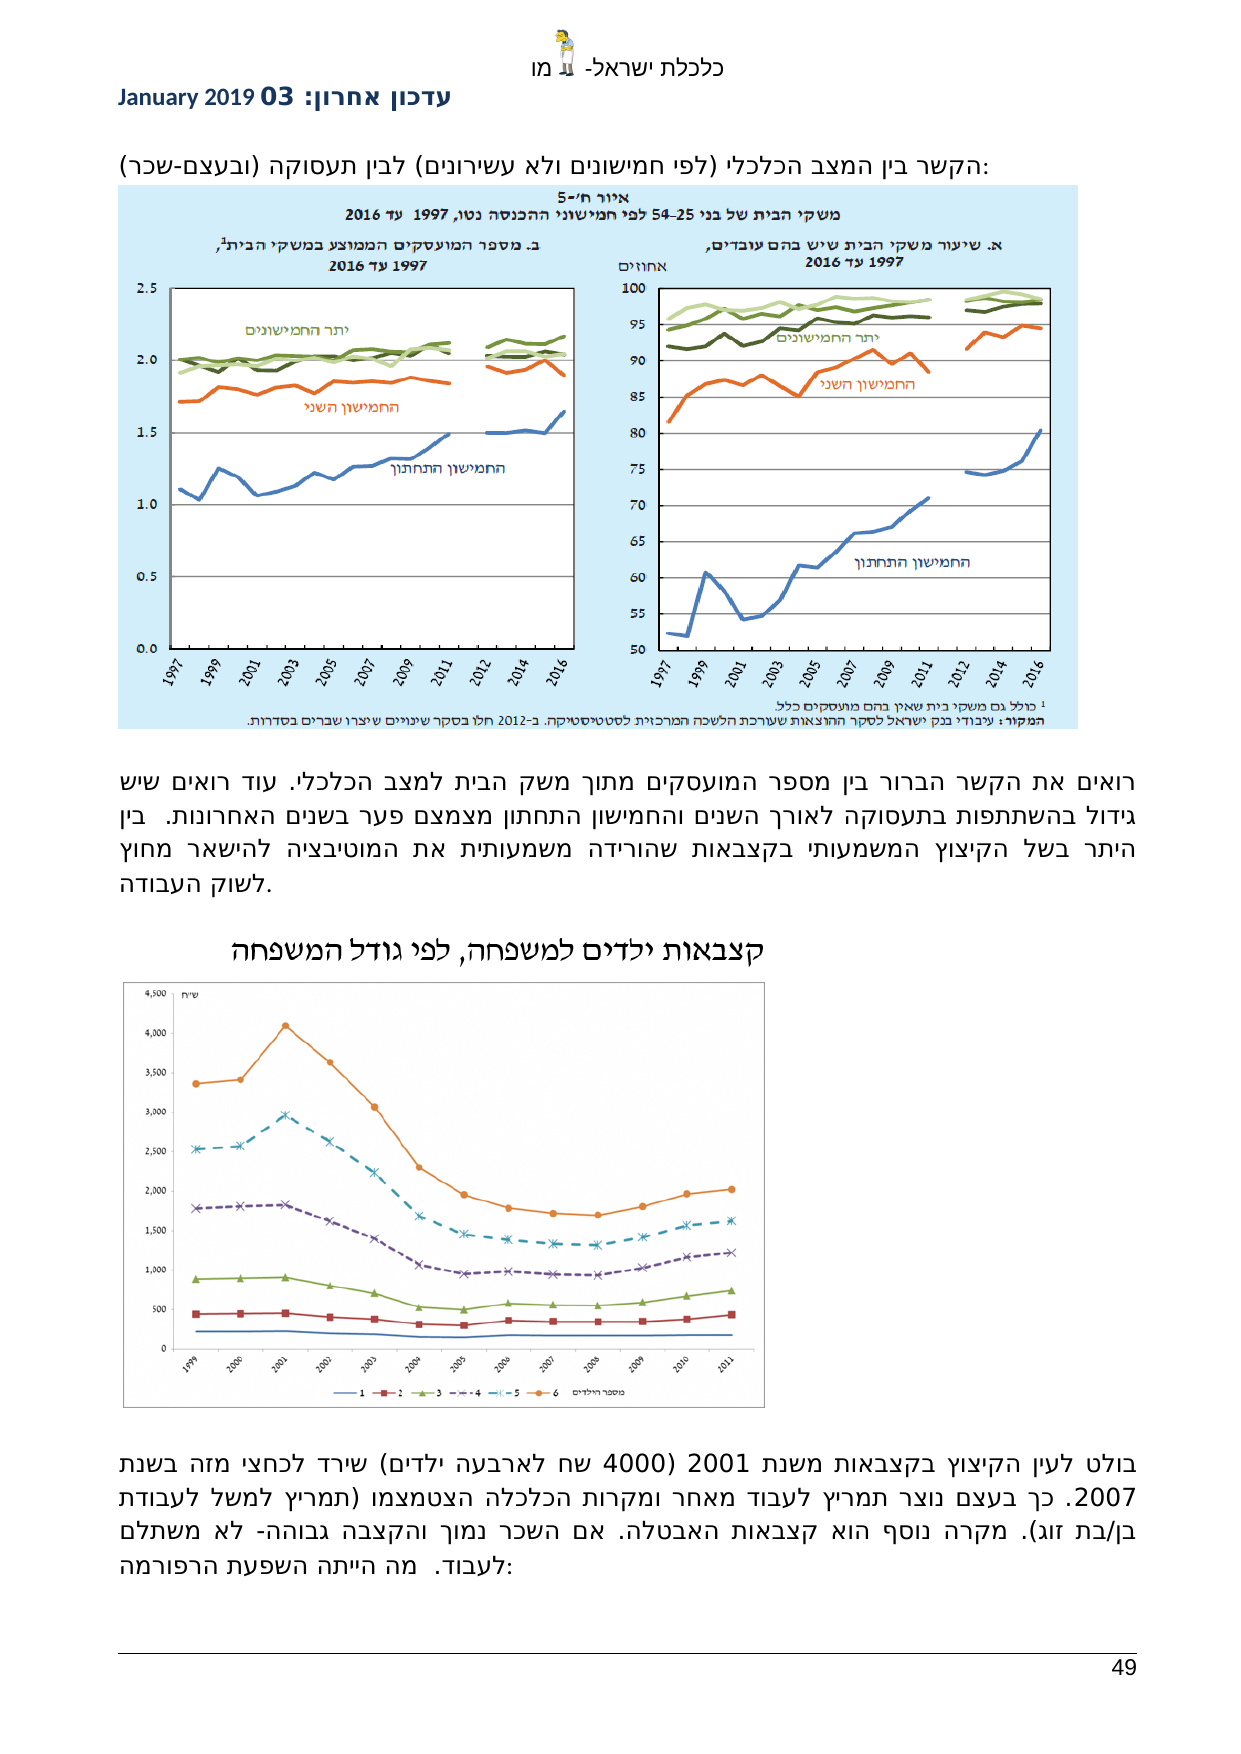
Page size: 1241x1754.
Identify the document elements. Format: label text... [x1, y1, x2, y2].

text הקשר בין המצב הכלכלי (לפי חמישונים ולא עשירונים) לבין תעסוקה (ובעצם-שכר): [118, 150, 1137, 181]
picture [118, 938, 772, 1410]
text רואים את הקשר הברור בין מספר המועסקים מתוך משק הבית למצב הכלכלי. עוד רואים שיש גידול בהשתתפות בתעסוקה לאורך השנים והחמישון התחתון מצמצם פער בשנים האחרונות. בין היתר בשל הקיצוץ המשמעותי בקצבאות שהורידה משמעותית את המוטיבציה להישאר מחוץ לשוק העבודה. [118, 768, 1137, 899]
text בולט לעין הקיצוץ בקצבאות משנת 2001 (4000 שח לארבעה ילדים) שירד לכחצי מזה בשנת 2007. כך בעצם נוצר תמריץ לעבוד מאחר ומקרות הכלכלה הצטמצמו (תמריץ למשל לעבודת בן/בת זוג). מקרה נוסף הוא קצבאות האבטלה. אם השכר נמוך והקצבה גבוהה- לא משתלם לעבוד. מה הייתה השפעת הרפורמה: [118, 1449, 1137, 1580]
picture [552, 29, 579, 77]
